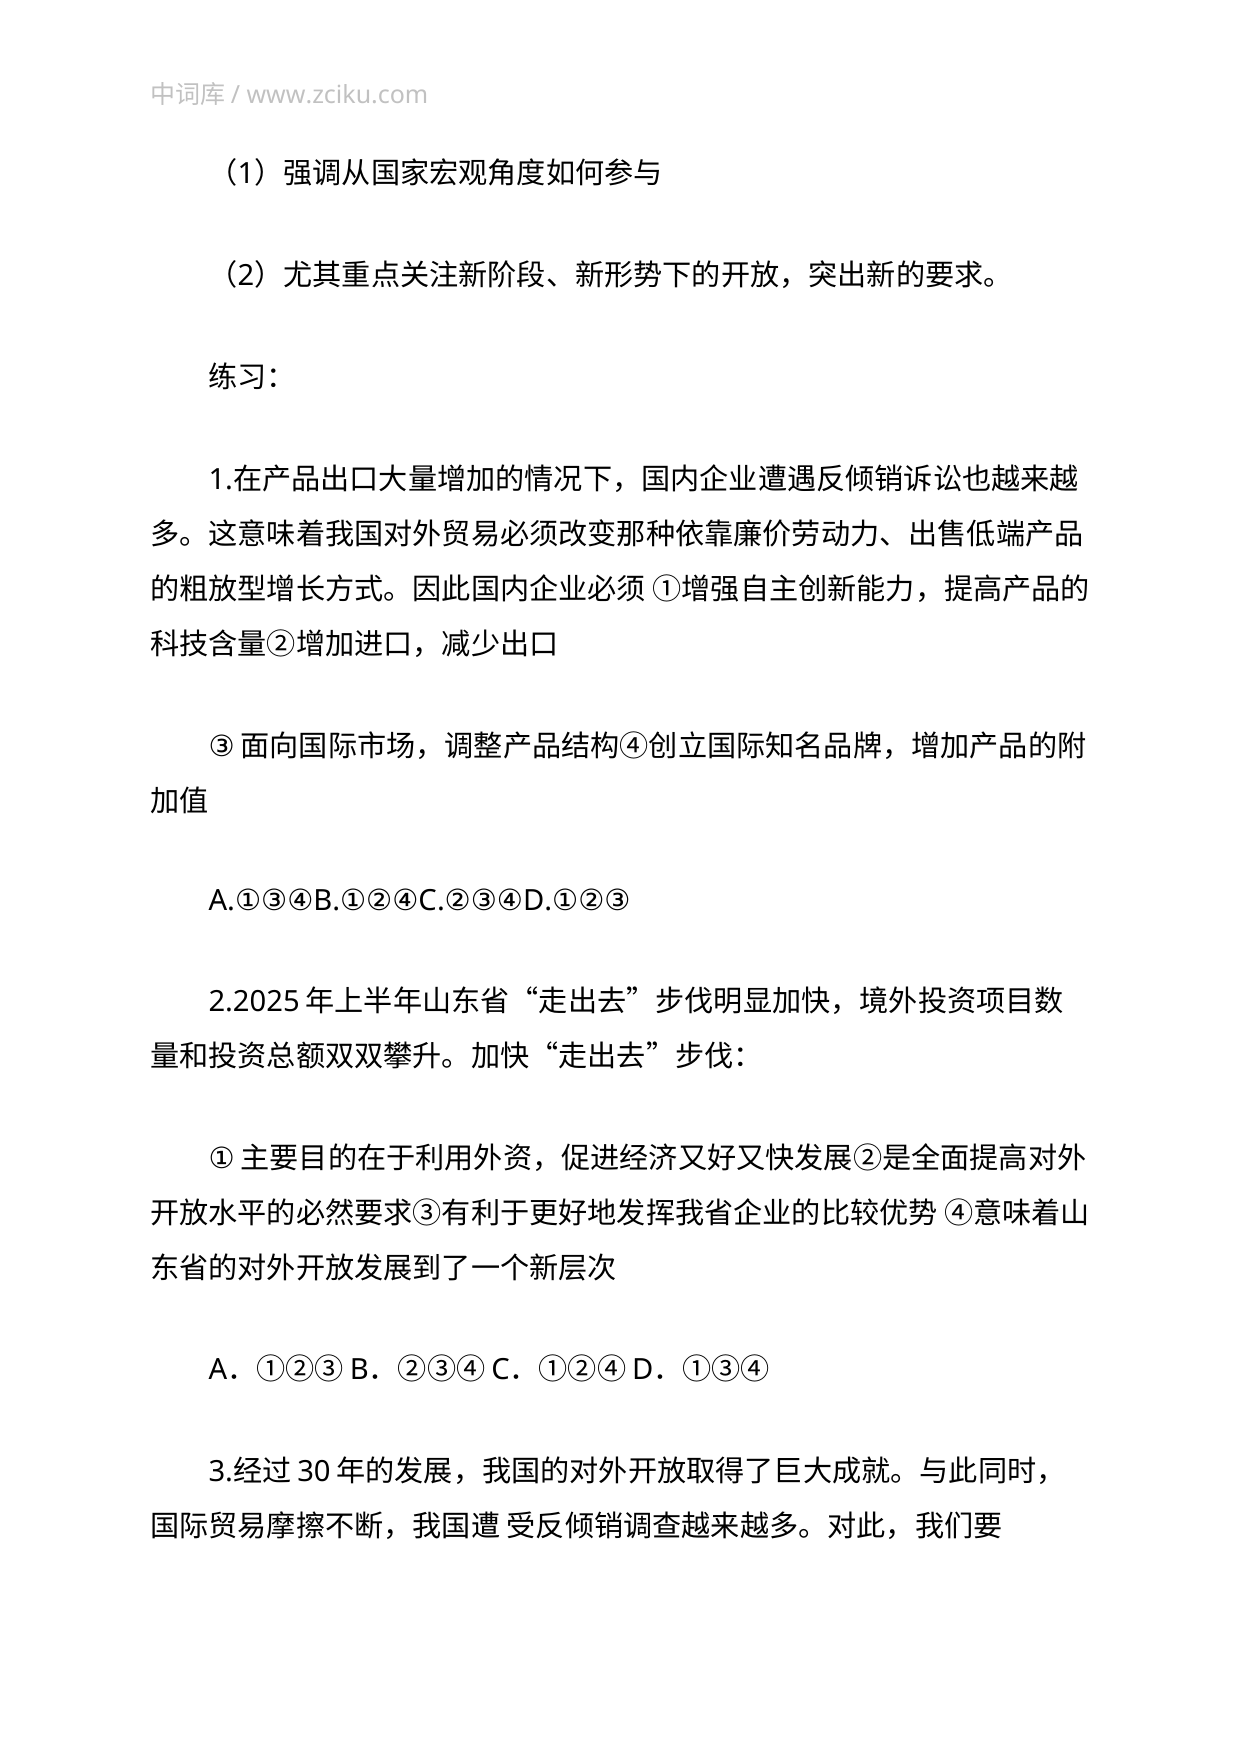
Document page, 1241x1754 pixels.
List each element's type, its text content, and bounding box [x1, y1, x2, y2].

text （1）强调从国家宏观角度如何参与 [150, 150, 1090, 192]
text A.①③④B.①②④C.②③④D.①②③ [150, 879, 1090, 919]
text ③面向国际市场，调整产品结构④创立国际知名品牌，增加产品的附加值 [150, 722, 1090, 819]
text 3.经过30年的发展，我国的对外开放取得了巨大成就。与此同时，国际贸易摩擦不断，我国遭 受反倾销调查越来越多。对此，我们要 [150, 1448, 1090, 1545]
text ①主要目的在于利用外资，促进经济又好又快发展②是全面提高对外开放水平的必然要求③有利于更好地发挥我省企业的比较优势 ④意味着山东省的对外开放发展到了一个新层次 [150, 1134, 1090, 1286]
text 2.2025年上半年山东省“走出去”步伐明显加快，境外投资项目数量和投资总额双双攀升。加快“走出去”步伐： [150, 977, 1090, 1075]
text 1.在产品出口大量增加的情况下，国内企业遭遇反倾销诉讼也越来越多。这意味着我国对外贸易必须改变那种依靠廉价劳动力、出售低端产品的粗放型增长方式。因此国内企业必须 ①增强自主创新能力，提高产品的科技含量②增加进口，减少出口 [150, 456, 1090, 663]
text （2）尤其重点关注新阶段、新形势下的开放，突出新的要求。 [150, 252, 1090, 294]
text A．①②③B．②③④C．①②④D．①③④ [150, 1346, 1090, 1388]
text 练习： [150, 354, 1090, 396]
